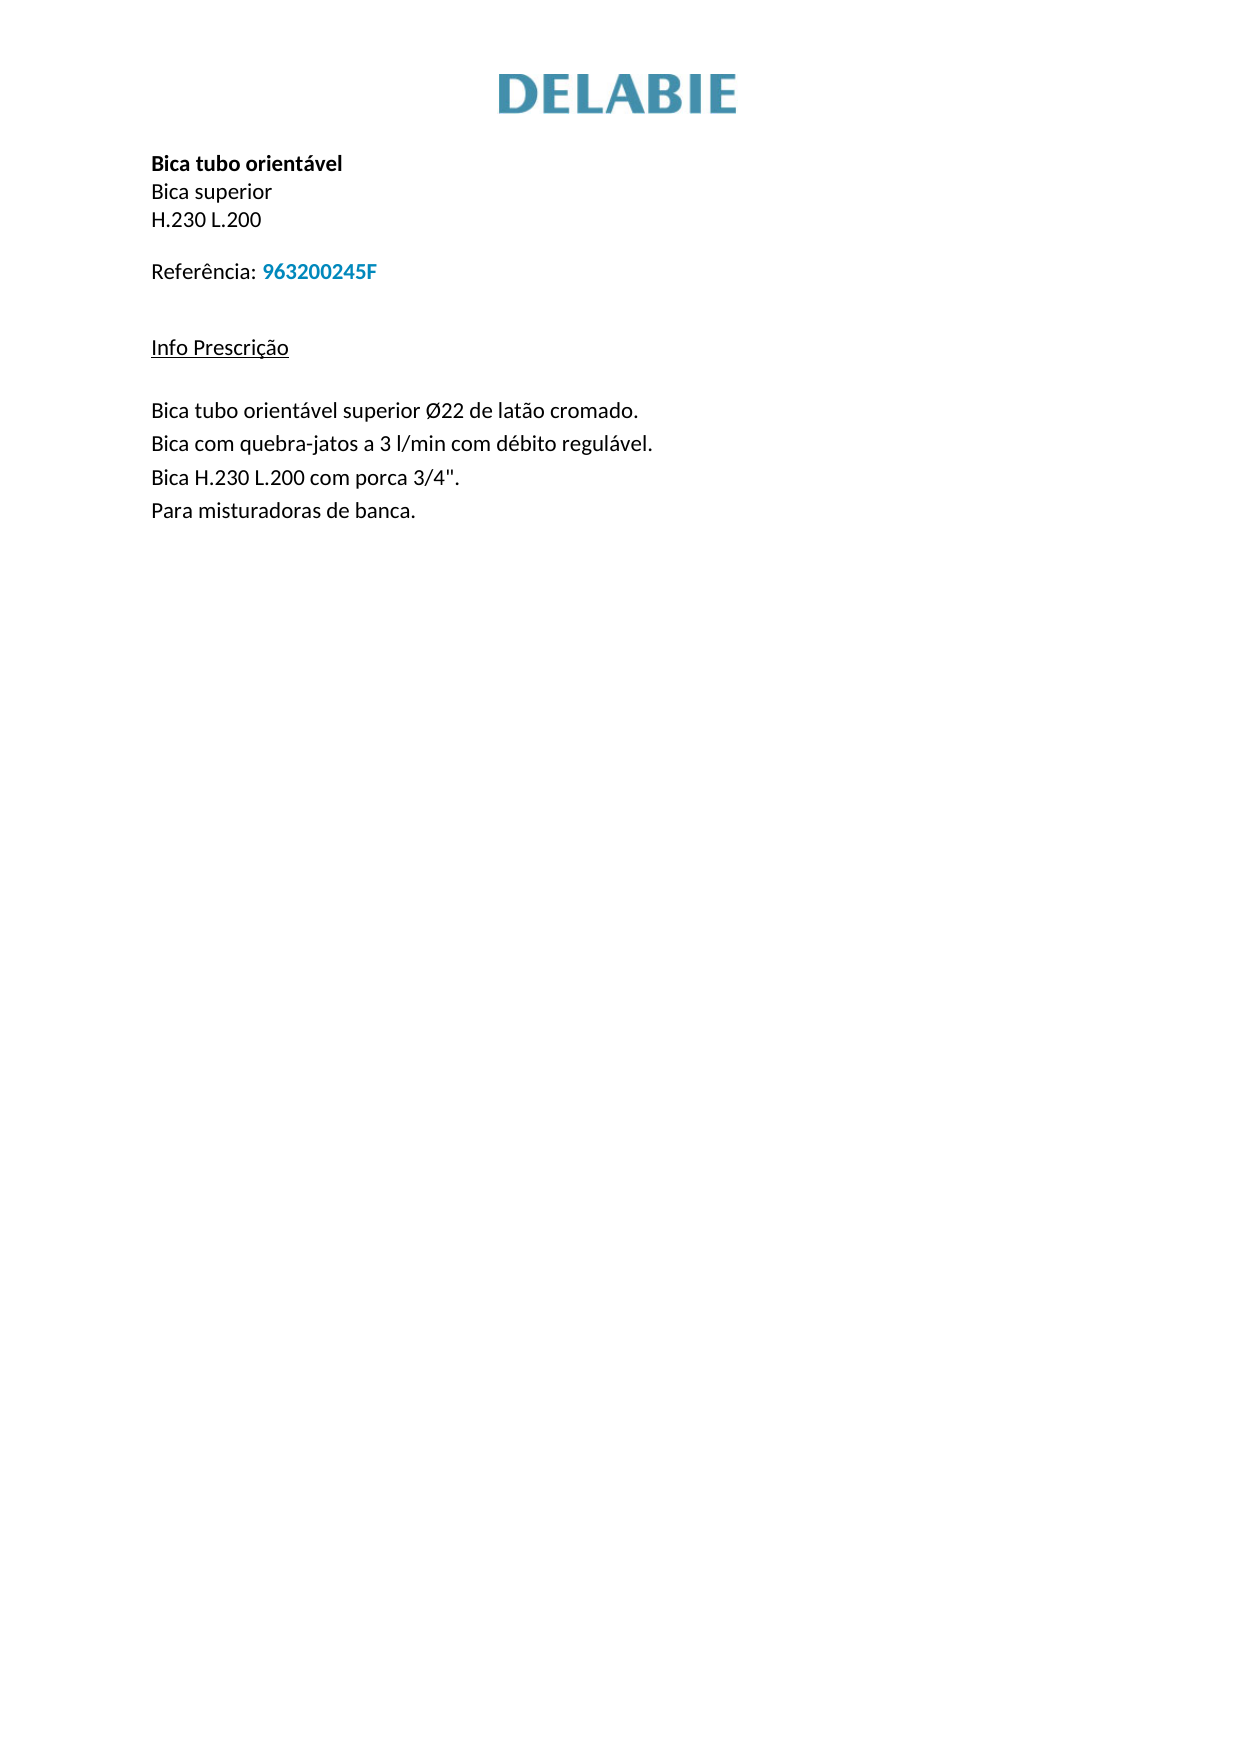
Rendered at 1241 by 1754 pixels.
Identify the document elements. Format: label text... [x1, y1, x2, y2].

text Info Prescrição [151, 333, 1084, 361]
text Bica tubo orientável superior Ø22 de latão cromado. [151, 396, 1084, 424]
text H.230 L.200 [151, 205, 1084, 233]
text Bica tubo orientável [151, 149, 1084, 177]
text Para misturadoras de banca. [151, 497, 1084, 525]
text Referência: 963200245F [151, 257, 1084, 285]
picture [497, 74, 738, 114]
text Bica superior [151, 177, 1084, 205]
text Bica H.230 L.200 com porca 3/4". [151, 463, 1084, 491]
text Bica com quebra-jatos a 3 l/min com débito regulável. [151, 429, 1084, 458]
